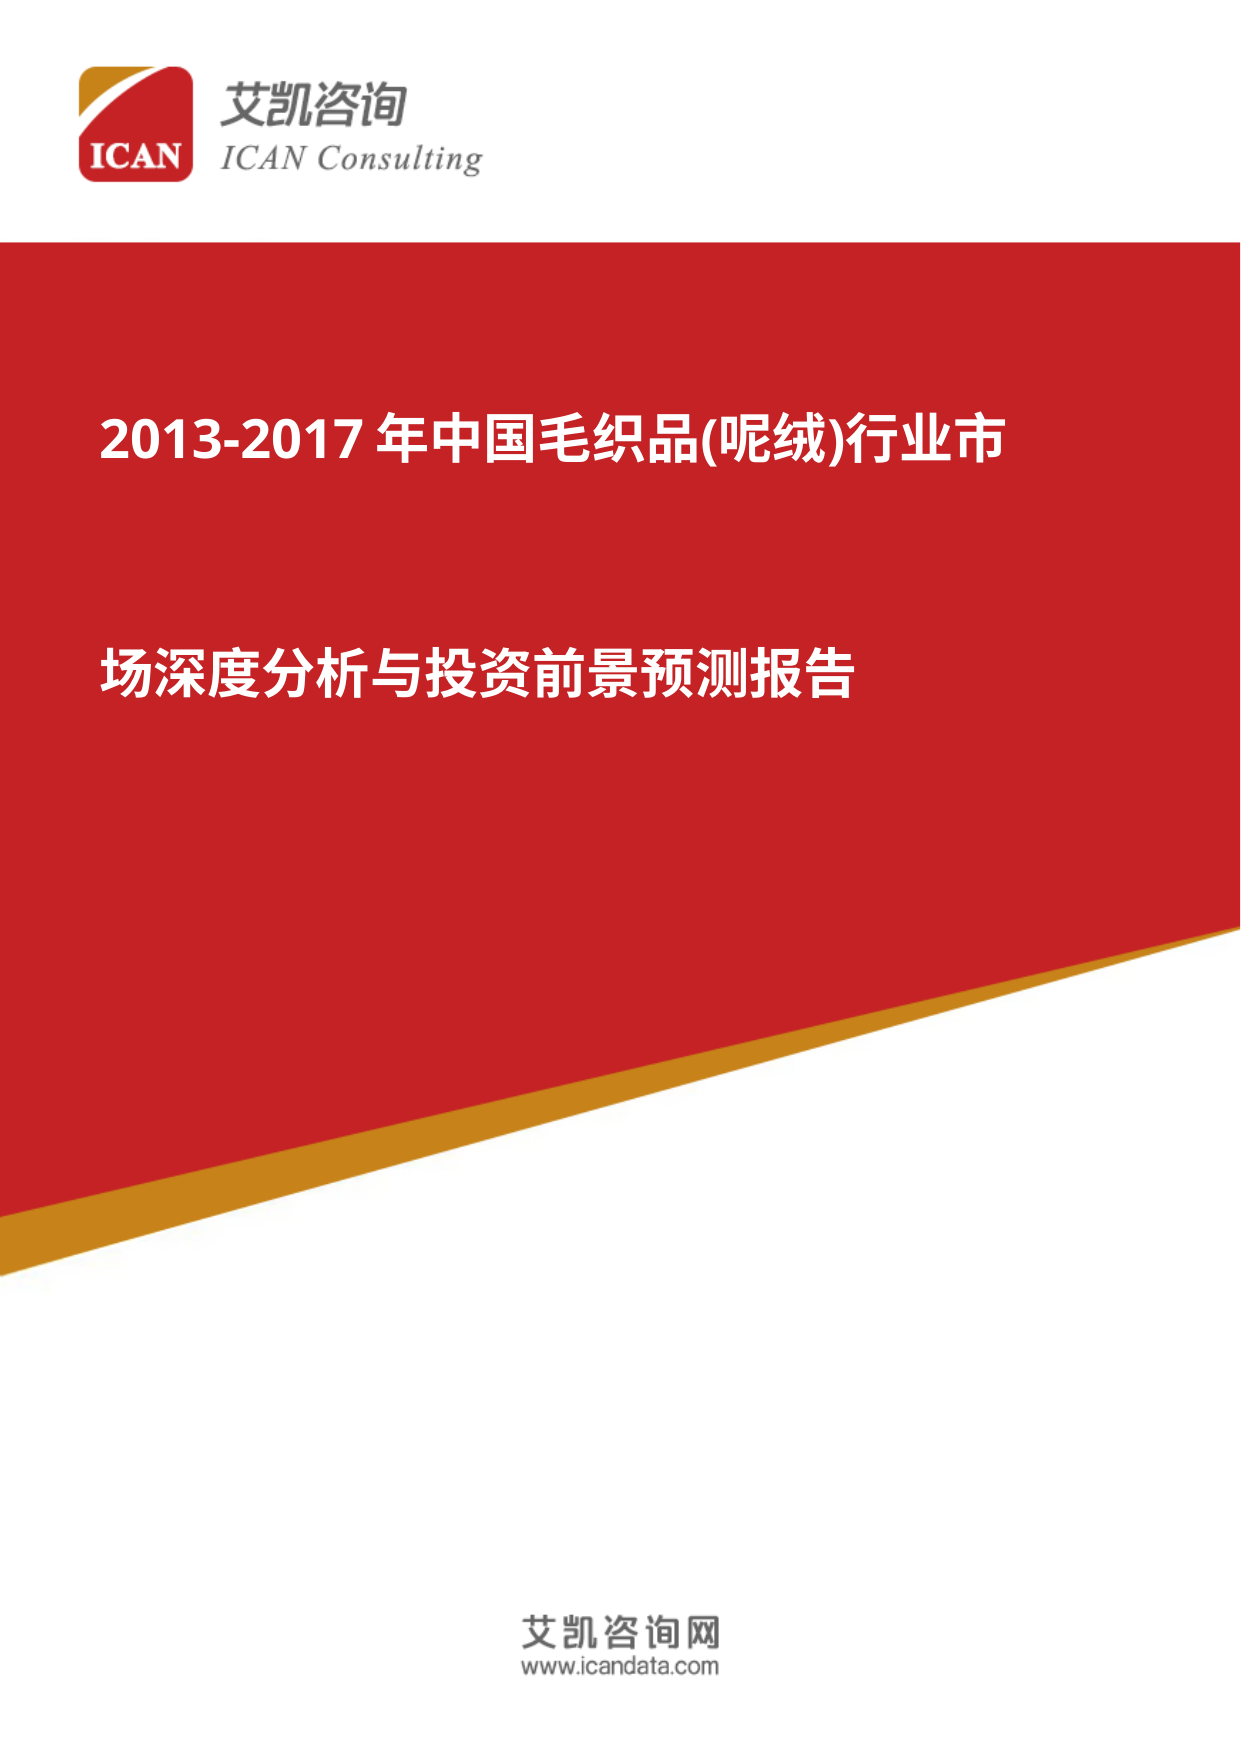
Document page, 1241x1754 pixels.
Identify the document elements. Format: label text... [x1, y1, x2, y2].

subtitle 2013-2017年中国毛织品(呢绒)行业市场深度分析与投资前景预测报告 [99, 386, 1053, 718]
picture [0, 5, 1241, 1754]
